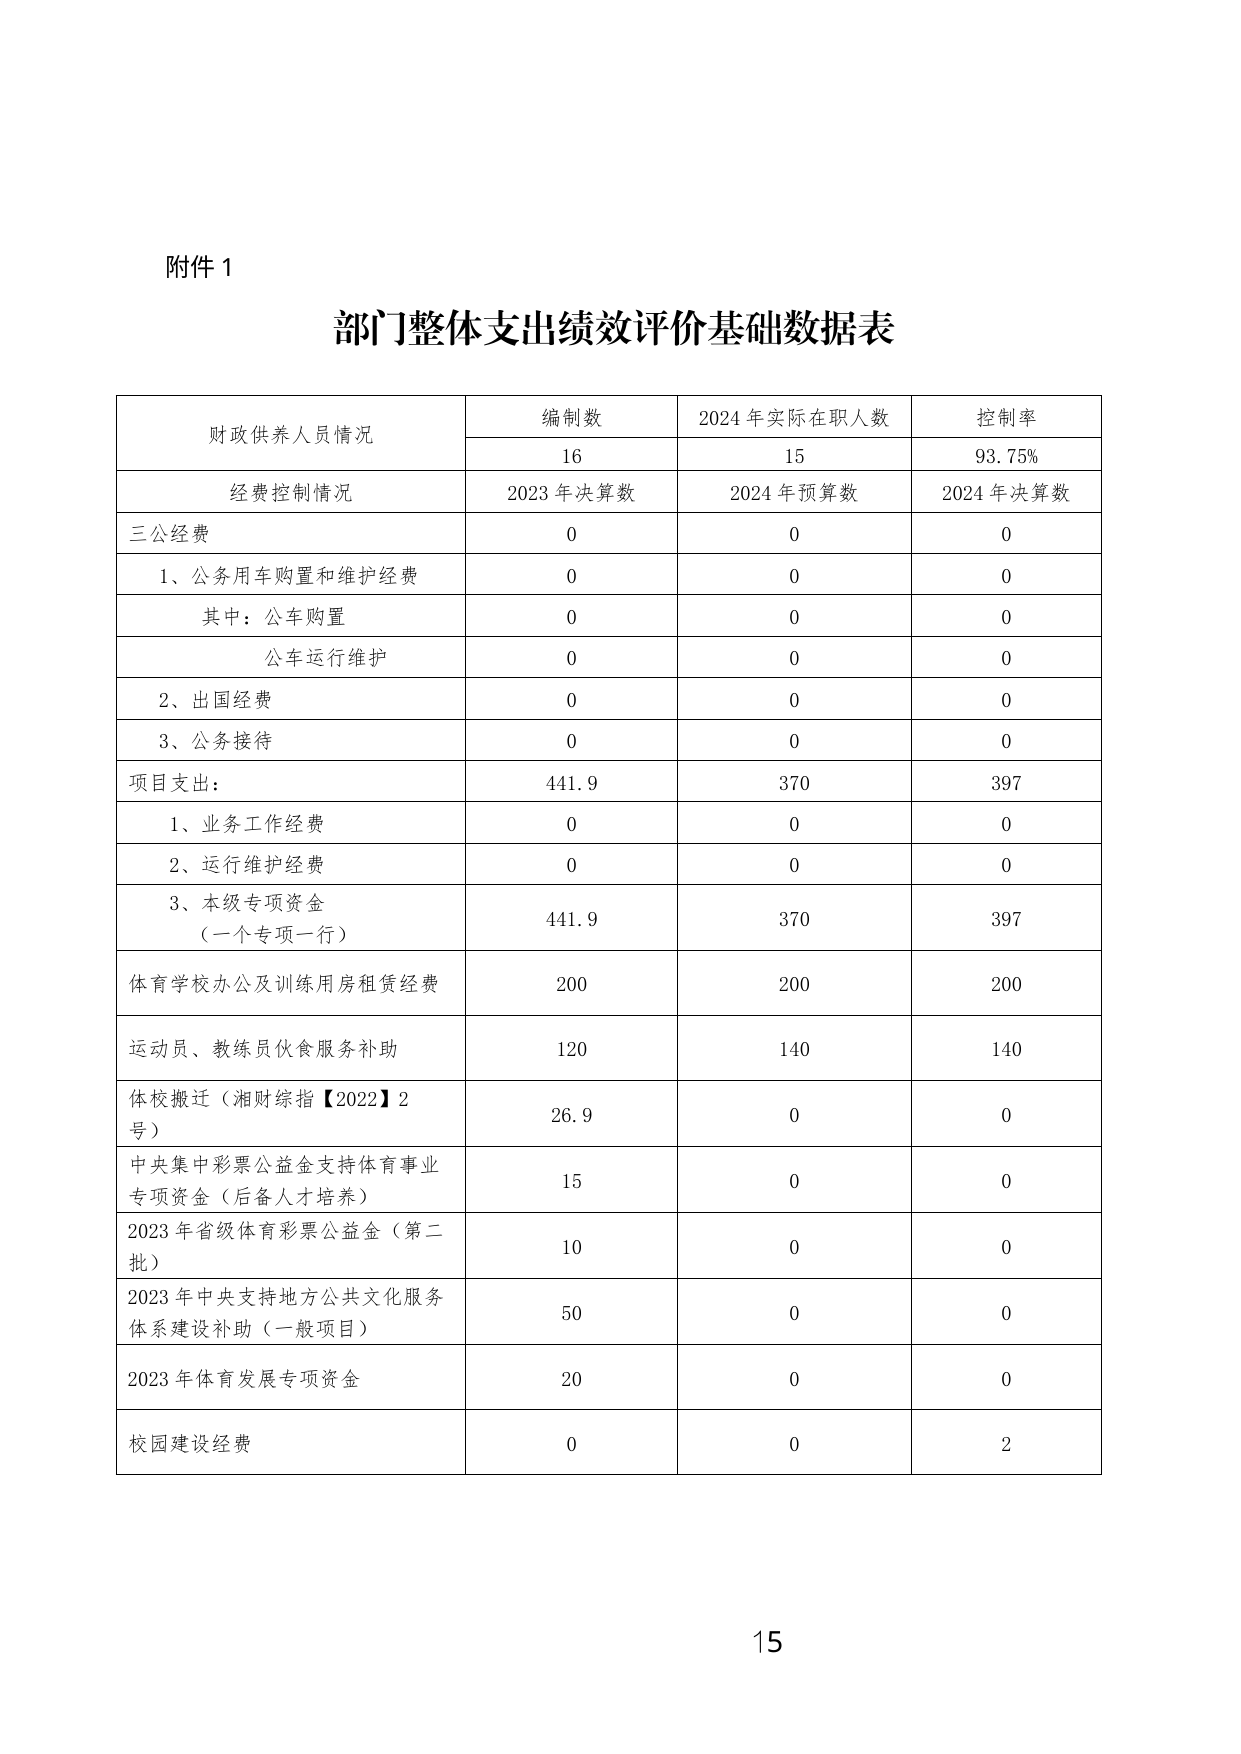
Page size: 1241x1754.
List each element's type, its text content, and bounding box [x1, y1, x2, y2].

table_cell 体育学校办公及训练用房租赁经费 [117, 951, 465, 1015]
table_cell 15 [678, 438, 911, 470]
table_cell 200 [466, 951, 677, 1015]
table_header 编制数 [466, 396, 677, 437]
table_cell 0 [678, 554, 911, 594]
table_header 控制率 [912, 396, 1101, 437]
table_cell 2023年体育发展专项资金 [117, 1345, 465, 1409]
table_cell 0 [912, 678, 1101, 718]
table_cell 2023年决算数 [466, 471, 677, 512]
table_cell 0 [912, 1213, 1101, 1278]
table_cell 1、公务用车购置和维护经费 [117, 554, 465, 594]
table_cell 2023年省级体育彩票公益金（第二批） [117, 1213, 465, 1278]
text 部门整体支出绩效评价基础数据表 [175, 298, 1053, 363]
table_cell 0 [466, 720, 677, 760]
table_cell 2、出国经费 [117, 678, 465, 718]
table_cell 0 [912, 637, 1101, 677]
table_header 2024年实际在职人数 [678, 396, 911, 437]
table_cell 2024年预算数 [678, 471, 911, 512]
table_cell 370 [678, 885, 911, 950]
table_cell 0 [912, 1147, 1101, 1212]
table_cell 2 [912, 1410, 1101, 1474]
table_cell 0 [678, 678, 911, 718]
table_cell 0 [912, 802, 1101, 842]
table_cell 0 [678, 1213, 911, 1278]
table_cell 3、公务接待 [117, 720, 465, 760]
table_cell 0 [678, 1147, 911, 1212]
table_cell 0 [678, 595, 911, 636]
table_cell 93.75% [912, 438, 1101, 470]
table_cell 0 [912, 513, 1101, 553]
table_cell 441.9 [466, 885, 677, 950]
table_cell 1、业务工作经费 [117, 802, 465, 842]
table_cell 20 [466, 1345, 677, 1409]
table_cell 运动员、教练员伙食服务补助 [117, 1016, 465, 1080]
table_cell 体校搬迁（湘财综指【2022】2号） [117, 1081, 465, 1146]
table_cell 2023年中央支持地方公共文化服务体系建设补助（一般项目） [117, 1279, 465, 1344]
table_cell 2、运行维护经费 [117, 844, 465, 884]
table_cell 其中：公车购置 [117, 595, 465, 636]
table_cell 441.9 [466, 761, 677, 801]
table_cell 0 [678, 802, 911, 842]
table_cell 0 [678, 1410, 911, 1474]
table_cell 15 [466, 1147, 677, 1212]
table_cell 370 [678, 761, 911, 801]
table_cell 0 [678, 513, 911, 553]
table_cell 0 [678, 1081, 911, 1146]
table_cell 10 [466, 1213, 677, 1278]
table_cell 0 [912, 1279, 1101, 1344]
table_cell 经费控制情况 [117, 471, 465, 512]
table_cell 200 [678, 951, 911, 1015]
table_cell 120 [466, 1016, 677, 1080]
table_cell 140 [678, 1016, 911, 1080]
table_cell 0 [678, 1279, 911, 1344]
table_cell 0 [466, 513, 677, 553]
table_cell 2024年决算数 [912, 471, 1101, 512]
table_cell 0 [912, 720, 1101, 760]
table_cell 26.9 [466, 1081, 677, 1146]
table_cell 3、本级专项资金 （一个专项一行） [117, 885, 465, 950]
table_cell 中央集中彩票公益金支持体育事业专项资金（后备人才培养） [117, 1147, 465, 1212]
table_cell 0 [466, 844, 677, 884]
table_cell 0 [678, 844, 911, 884]
table_cell 16 [466, 438, 677, 470]
table_cell 140 [912, 1016, 1101, 1080]
table_cell 0 [678, 720, 911, 760]
table_cell 校园建设经费 [117, 1410, 465, 1474]
text 附件1 [165, 233, 1053, 298]
table_cell 0 [466, 802, 677, 842]
table_cell 0 [912, 1081, 1101, 1146]
table_cell 0 [466, 1410, 677, 1474]
table_cell 0 [678, 1345, 911, 1409]
table_cell 项目支出： [117, 761, 465, 801]
table_cell 0 [466, 678, 677, 718]
table_cell 200 [912, 951, 1101, 1015]
table_cell 0 [466, 554, 677, 594]
table_cell 0 [912, 1345, 1101, 1409]
table_cell 397 [912, 761, 1101, 801]
table_cell 50 [466, 1279, 677, 1344]
table_cell 0 [466, 637, 677, 677]
table_cell 0 [912, 554, 1101, 594]
table_cell 397 [912, 885, 1101, 950]
table_cell 0 [466, 595, 677, 636]
table_cell 0 [912, 595, 1101, 636]
table_header 财政供养人员情况 [117, 396, 465, 470]
table_cell 0 [912, 844, 1101, 884]
table_cell 三公经费 [117, 513, 465, 553]
table_cell 公车运行维护 [117, 637, 465, 677]
table_cell 0 [678, 637, 911, 677]
